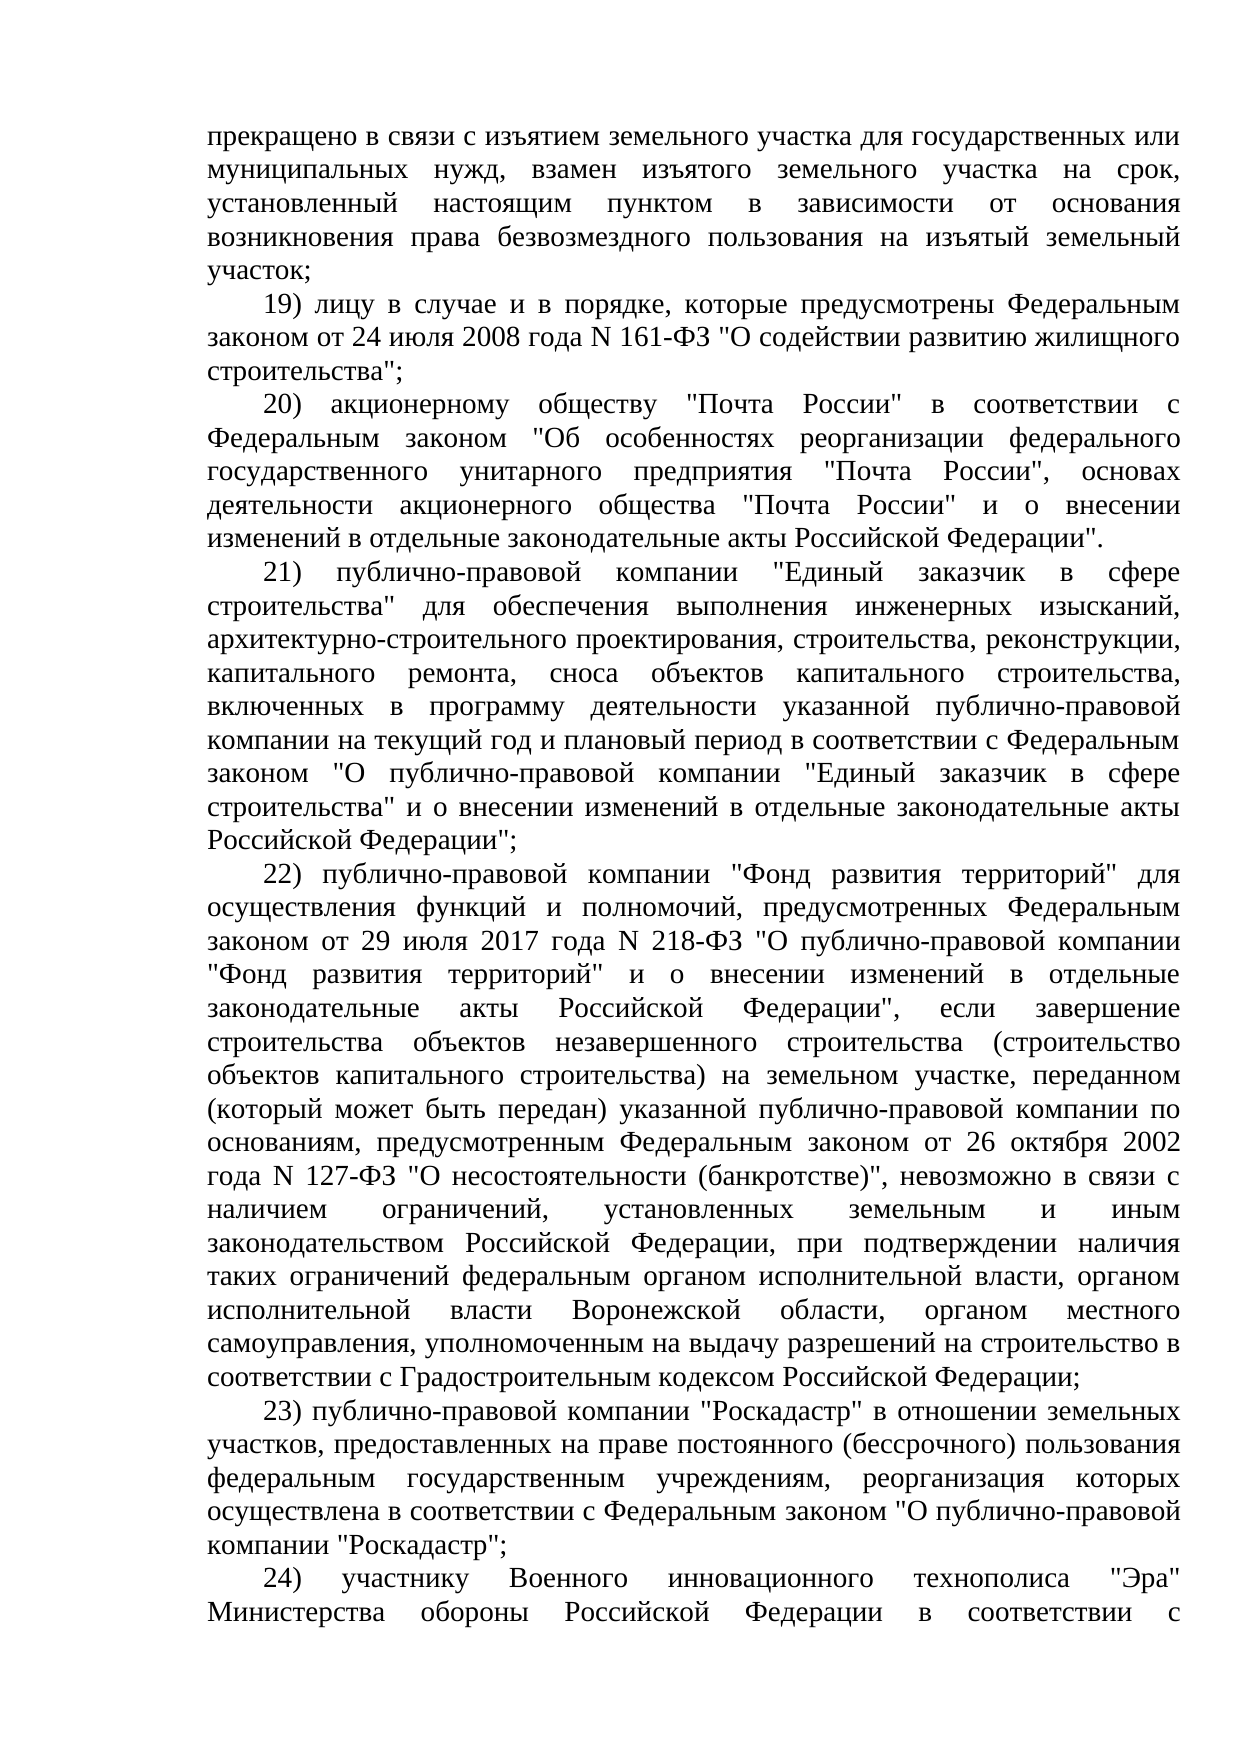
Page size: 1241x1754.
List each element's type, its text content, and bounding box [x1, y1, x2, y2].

text 22) публично-правовой компании "Фонд развития территорий" для осуществления функций и полномочий, предусмотренных Федеральным законом от 29 июля 2017 года N 218-ФЗ "О публично-правовой компании "Фонд развития территорий" и о внесении изменений в отдельные законодательные акты Российской Федерации", если завершение строительства объектов незавершенного строительства (строительство объектов капитального строительства) на земельном участке, переданном (который может быть передан) указанной публично-правовой компании по основаниям, предусмотренным Федеральным законом от 26 октября 2002 года N 127-ФЗ "О несостоятельности (банкротстве)", невозможно в связи с наличием ограничений, установленных земельным и иным законодательством Российской Федерации, при подтверждении наличия таких ограничений федеральным органом исполнительной власти, органом исполнительной власти Воронежской области, органом местного самоуправления, уполномоченным на выдачу разрешений на строительство в соответствии с Градостроительным кодексом Российской Федерации; [207, 856, 1181, 1393]
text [207, 1560, 1181, 1627]
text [207, 118, 1181, 286]
text 19) лицу в случае и в порядке, которые предусмотрены Федеральным законом от 24 июля 2008 года N 161-ФЗ "О содействии развитию жилищного строительства"; [207, 286, 1181, 386]
text 23) публично-правовой компании "Роскадастр" в отношении земельных участков, предоставленных на праве постоянного (бессрочного) пользования федеральным государственным учреждениям, реорганизация которых осуществлена в соответствии с Федеральным законом "О публично-правовой компании "Роскадастр"; [207, 1393, 1181, 1560]
text 21) публично-правовой компании "Единый заказчик в сфере строительства" для обеспечения выполнения инженерных изысканий, архитектурно-строительного проектирования, строительства, реконструкции, капитального ремонта, сноса объектов капитального строительства, включенных в программу деятельности указанной публично-правовой компании на текущий год и плановый период в соответствии с Федеральным законом "О публично-правовой компании "Единый заказчик в сфере строительства" и о внесении изменений в отдельные законодательные акты Российской Федерации"; [207, 554, 1181, 856]
text 20) акционерному обществу "Почта России" в соответствии с Федеральным законом "Об особенностях реорганизации федерального государственного унитарного предприятия "Почта России", основах деятельности акционерного общества "Почта России" и о внесении изменений в отдельные законодательные акты Российской Федерации". [207, 386, 1181, 554]
